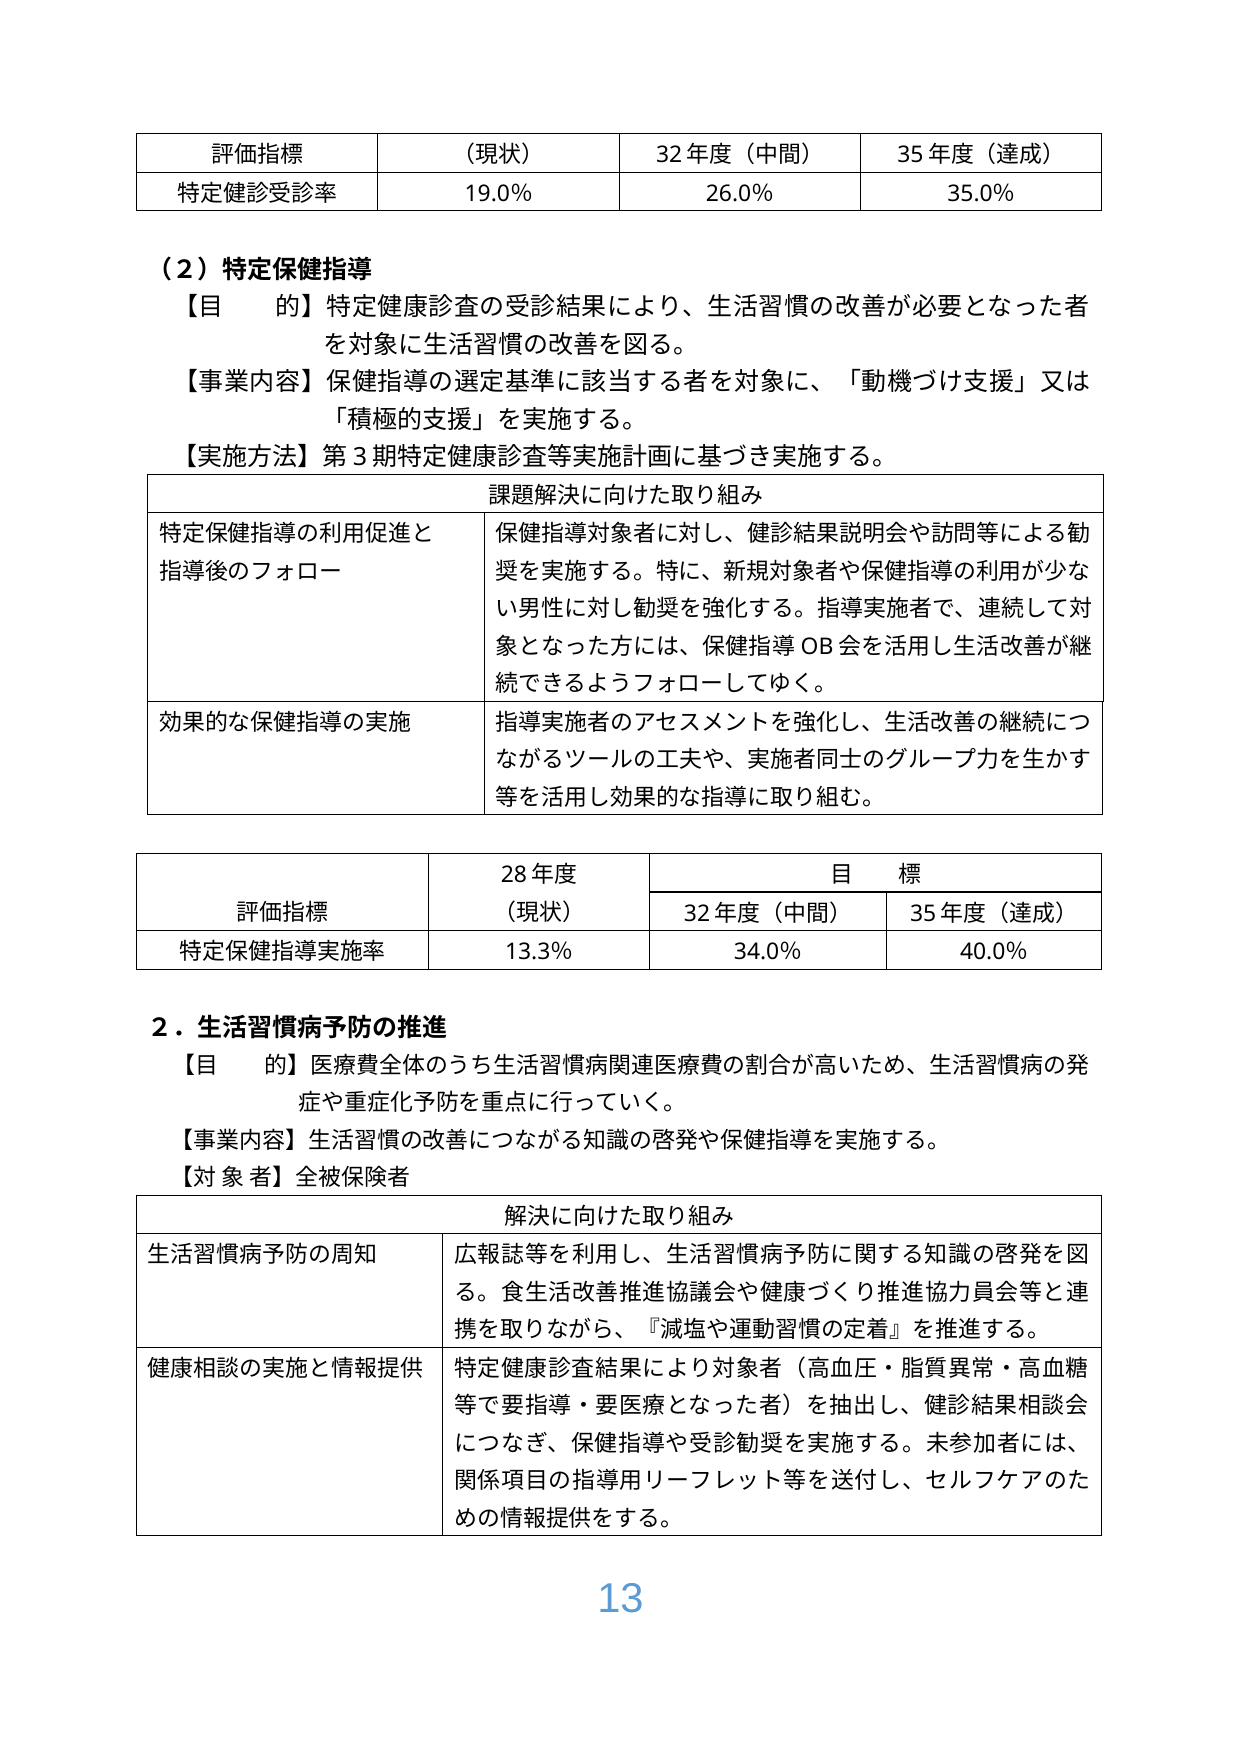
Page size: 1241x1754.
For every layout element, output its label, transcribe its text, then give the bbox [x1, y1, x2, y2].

table_cell 34.0％ [650, 931, 886, 968]
table_cell 健康相談の実施と情報提供 [137, 1348, 442, 1535]
table_cell 指導実施者のアセスメントを強化し、生活改善の継続につながるツールの工夫や、実施者同士のグループ力を生かす等を活用し効果的な指導に取り組む。 [485, 702, 1102, 814]
table_cell 35年度（達成） [887, 893, 1101, 930]
table_header 目 標 [650, 854, 1101, 891]
table_header 28年度 （現状） [378, 134, 619, 172]
table_cell 特定健康診査結果により対象者（高血圧・脂質異常・高血糖等で要指導・要医療となった者）を抽出し、健診結果相談会につなぎ、保健指導や受診勧奨を実施する。未参加者には、関係項目の指導用リーフレット等を送付し、セルフケアのための情報提供をする。 [443, 1348, 1101, 1535]
table_cell 32年度（中間） [650, 893, 886, 930]
table_cell 特定保健指導の利用促進と 指導後のフォロー [148, 513, 484, 701]
table_cell 40.0％ [887, 931, 1101, 968]
table_cell 26.0％ [620, 173, 860, 210]
text 【事業内容】保健指導の選定基準に該当する者を対象に、「動機づけ支援」又は「積極的支援」を実施する。 [148, 361, 1092, 436]
table_cell 広報誌等を利用し、生活習慣病予防に関する知識の啓発を図る。食生活改善推進協議会や健康づくり推進協力員会等と連携を取りながら、『減塩や運動習慣の定着』を推進する。 [443, 1234, 1101, 1347]
text 【目 的】特定健康診査の受診結果により、生活習慣の改善が必要となった者を対象に生活習慣の改善を図る。 [148, 286, 1092, 361]
text 【対 象 者】全被保険者 [148, 1157, 1092, 1194]
table_cell 生活習慣病予防の周知 [137, 1234, 442, 1347]
table_cell 特定健診受診率 [137, 173, 377, 210]
table_cell 特定保健指導実施率 [137, 931, 428, 968]
table_header 評価指標 [137, 134, 377, 172]
table_header 評価指標 [137, 854, 428, 930]
table_cell 32年度（中間） [620, 134, 860, 172]
table_cell 19.0％ [378, 173, 619, 210]
table_header 28年度 （現状） [429, 854, 649, 930]
text 【事業内容】生活習慣の改善につながる知識の啓発や保健指導を実施する。 [148, 1119, 1092, 1157]
table_cell 35.0％ [861, 173, 1101, 210]
table_cell 保健指導対象者に対し、健診結果説明会や訪問等による勧奨を実施する。特に、新規対象者や保健指導の利用が少ない男性に対し勧奨を強化する。指導実施者で、連続して対象となった方には、保健指導OB会を活用し生活改善が継続できるようフォローしてゆく。 [485, 513, 1103, 701]
table_cell 35年度（達成） [861, 134, 1101, 172]
text ２．生活習慣病予防の推進 [148, 1007, 1092, 1044]
table_header 課題解決に向けた取り組み [148, 475, 1103, 512]
table_cell 効果的な保健指導の実施 [148, 702, 484, 814]
text 【実施方法】第3期特定健康診査等実施計画に基づき実施する。 [148, 436, 1092, 474]
table_cell 13.3％ [429, 931, 649, 968]
table_header 解決に向けた取り組み [137, 1196, 1101, 1233]
text （２）特定保健指導 [148, 249, 1092, 286]
text 【目 的】医療費全体のうち生活習慣病関連医療費の割合が高いため、生活習慣病の発症や重症化予防を重点に行っていく。 [148, 1044, 1092, 1119]
